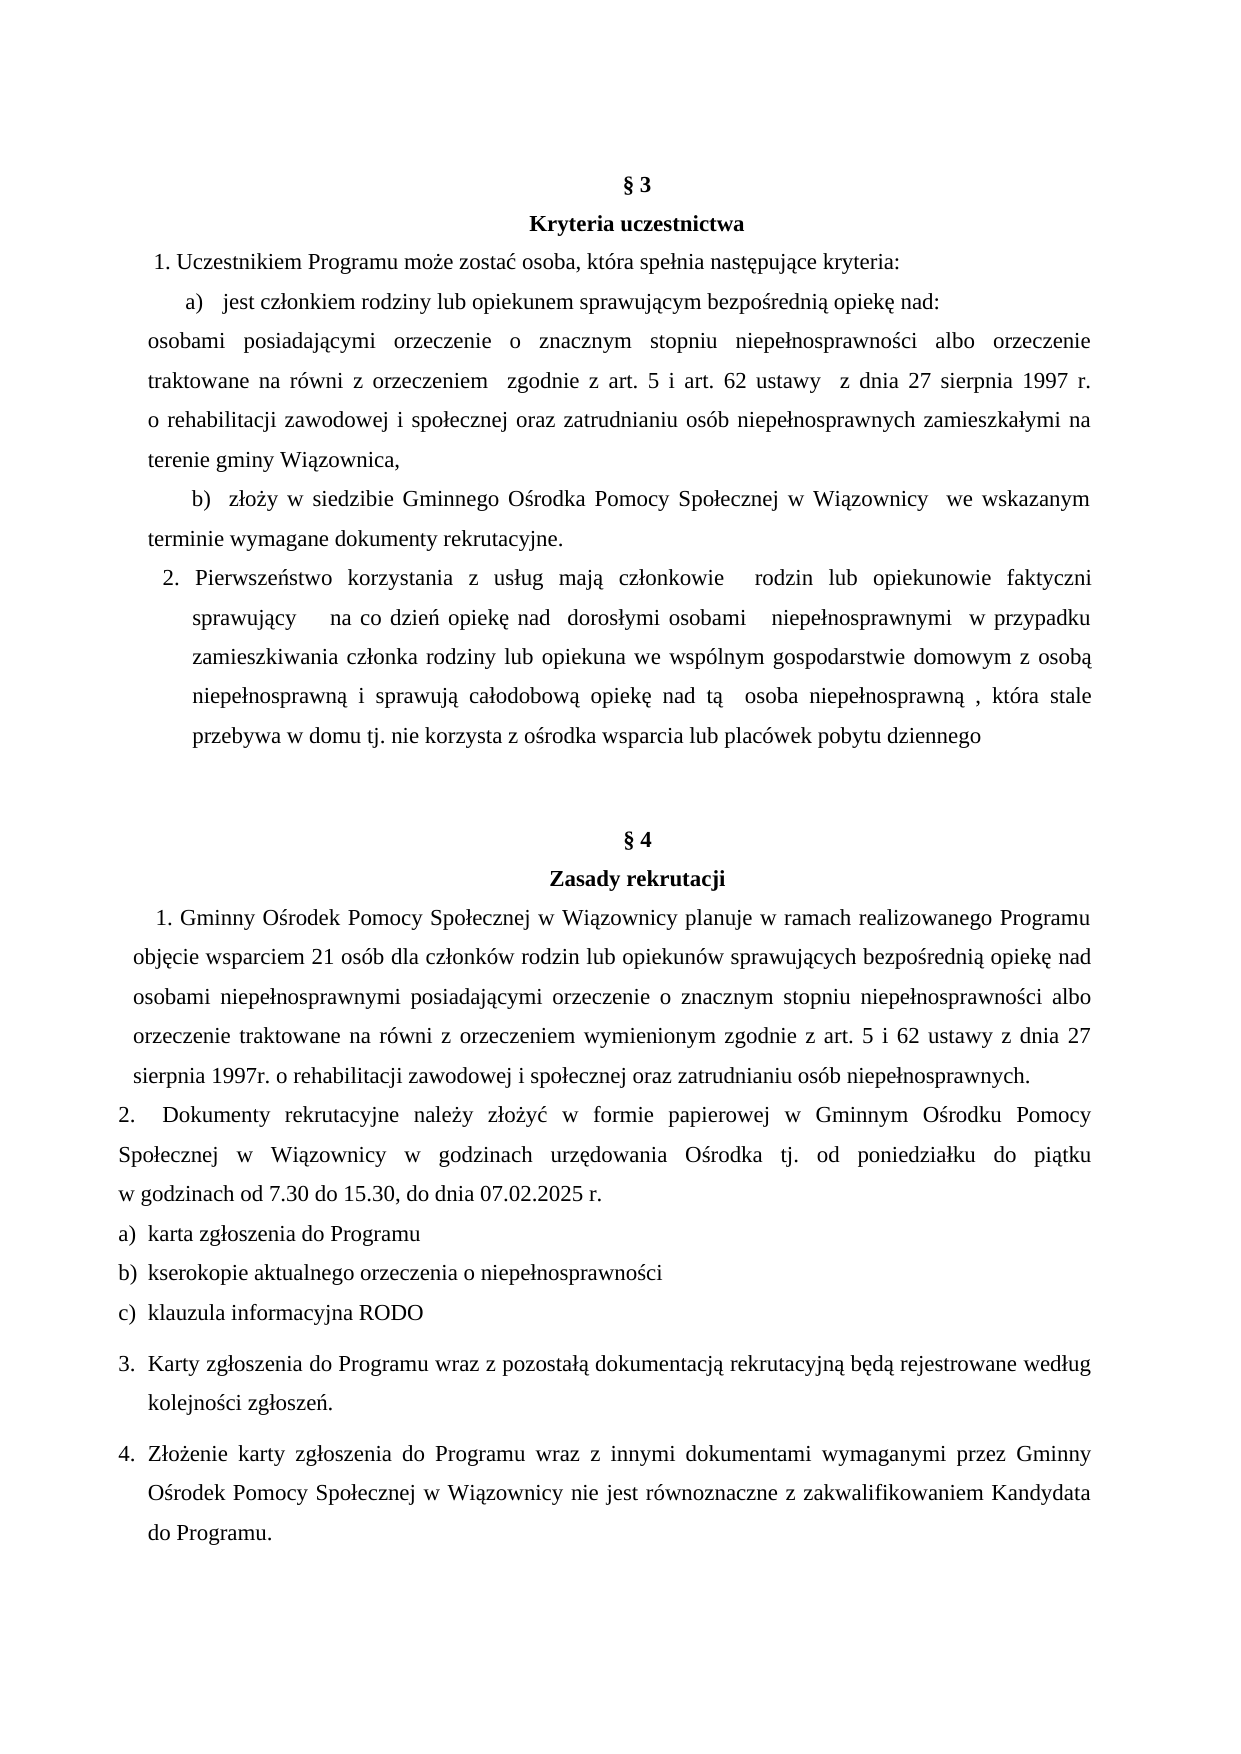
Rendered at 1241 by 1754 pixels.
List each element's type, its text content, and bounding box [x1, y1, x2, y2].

text 2. Pierwszeństwo korzystania z usług mają członkowie rodzin lub opiekunowie faktyczni sprawujący na co dzień opiekę nad dorosłymi osobami niepełnosprawnymi w przypadku zamieszkiwania członka rodziny lub opiekuna we wspólnym gospodarstwie domowym z osobą niepełnosprawną i sprawują całodobową opiekę nad tą osoba niepełnosprawną , która stale przebywa w domu tj. nie korzysta z ośrodka wsparcia lub placówek pobytu dziennego [162, 564, 1093, 748]
list Karty zgłoszenia do Programu wraz z pozostałą dokumentacją rekrutacyjną będą rejestrowane według kolejności zgłoszeń. [118, 1350, 1093, 1416]
list kserokopie aktualnego orzeczenia o niepełnosprawności [118, 1259, 1093, 1286]
text 1. Uczestnikiem Programu może zostać osoba, która spełnia następujące kryteria: [148, 248, 1093, 274]
text Zasady rekrutacji [148, 865, 1093, 892]
text osobami posiadającymi orzeczenie o znacznym stopniu niepełnosprawności albo orzeczenie traktowane na równi z orzeczeniem zgodnie z art. 5 i art. 62 ustawy z dnia 27 sierpnia 1997 r. o rehabilitacji zawodowej i społecznej oraz zatrudnianiu osób niepełnosprawnych zamieszkałymi na terenie gminy Wiązownica, [148, 327, 1093, 472]
list Dokumenty rekrutacyjne należy złożyć w formie papierowej w Gminnym Ośrodku Pomocy Społecznej w Wiązownicy w godzinach urzędowania Ośrodka tj. od poniedziałku do piątku w godzinach od 7.30 do 15.30, do dnia 07.02.2025 r. [118, 1101, 1093, 1207]
text § 4 [148, 827, 1093, 853]
list karta zgłoszenia do Programu [118, 1220, 1093, 1246]
list klauzula informacyjna RODO [118, 1299, 1093, 1325]
text Kryteria uczestnictwa [158, 210, 1093, 236]
text b) złoży w siedzibie Gminnego Ośrodka Pomocy Społecznej w Wiązownicy we wskazanym terminie wymagane dokumenty rekrutacyjne. [148, 485, 1093, 551]
list Złożenie karty zgłoszenia do Programu wraz z innymi dokumentami wymaganymi przez Gminny Ośrodek Pomocy Społecznej w Wiązownicy nie jest równoznaczne z zakwalifikowaniem Kandydata do Programu. [118, 1440, 1093, 1545]
list jest członkiem rodziny lub opiekunem sprawującym bezpośrednią opiekę nad: [185, 288, 1093, 314]
text § 3 [158, 171, 1093, 198]
text 1. Gminny Ośrodek Pomocy Społecznej w Wiązownicy planuje w ramach realizowanego Programu objęcie wsparciem 21 osób dla członków rodzin lub opiekunów sprawujących bezpośrednią opiekę nad osobami niepełnosprawnymi posiadającymi orzeczenie o znacznym stopniu niepełnosprawności albo orzeczenie traktowane na równi z orzeczeniem wymienionym zgodnie z art. 5 i 62 ustawy z dnia 27 sierpnia 1997r. o rehabilitacji zawodowej i społecznej oraz zatrudnianiu osób niepełnosprawnych. [133, 904, 1093, 1088]
